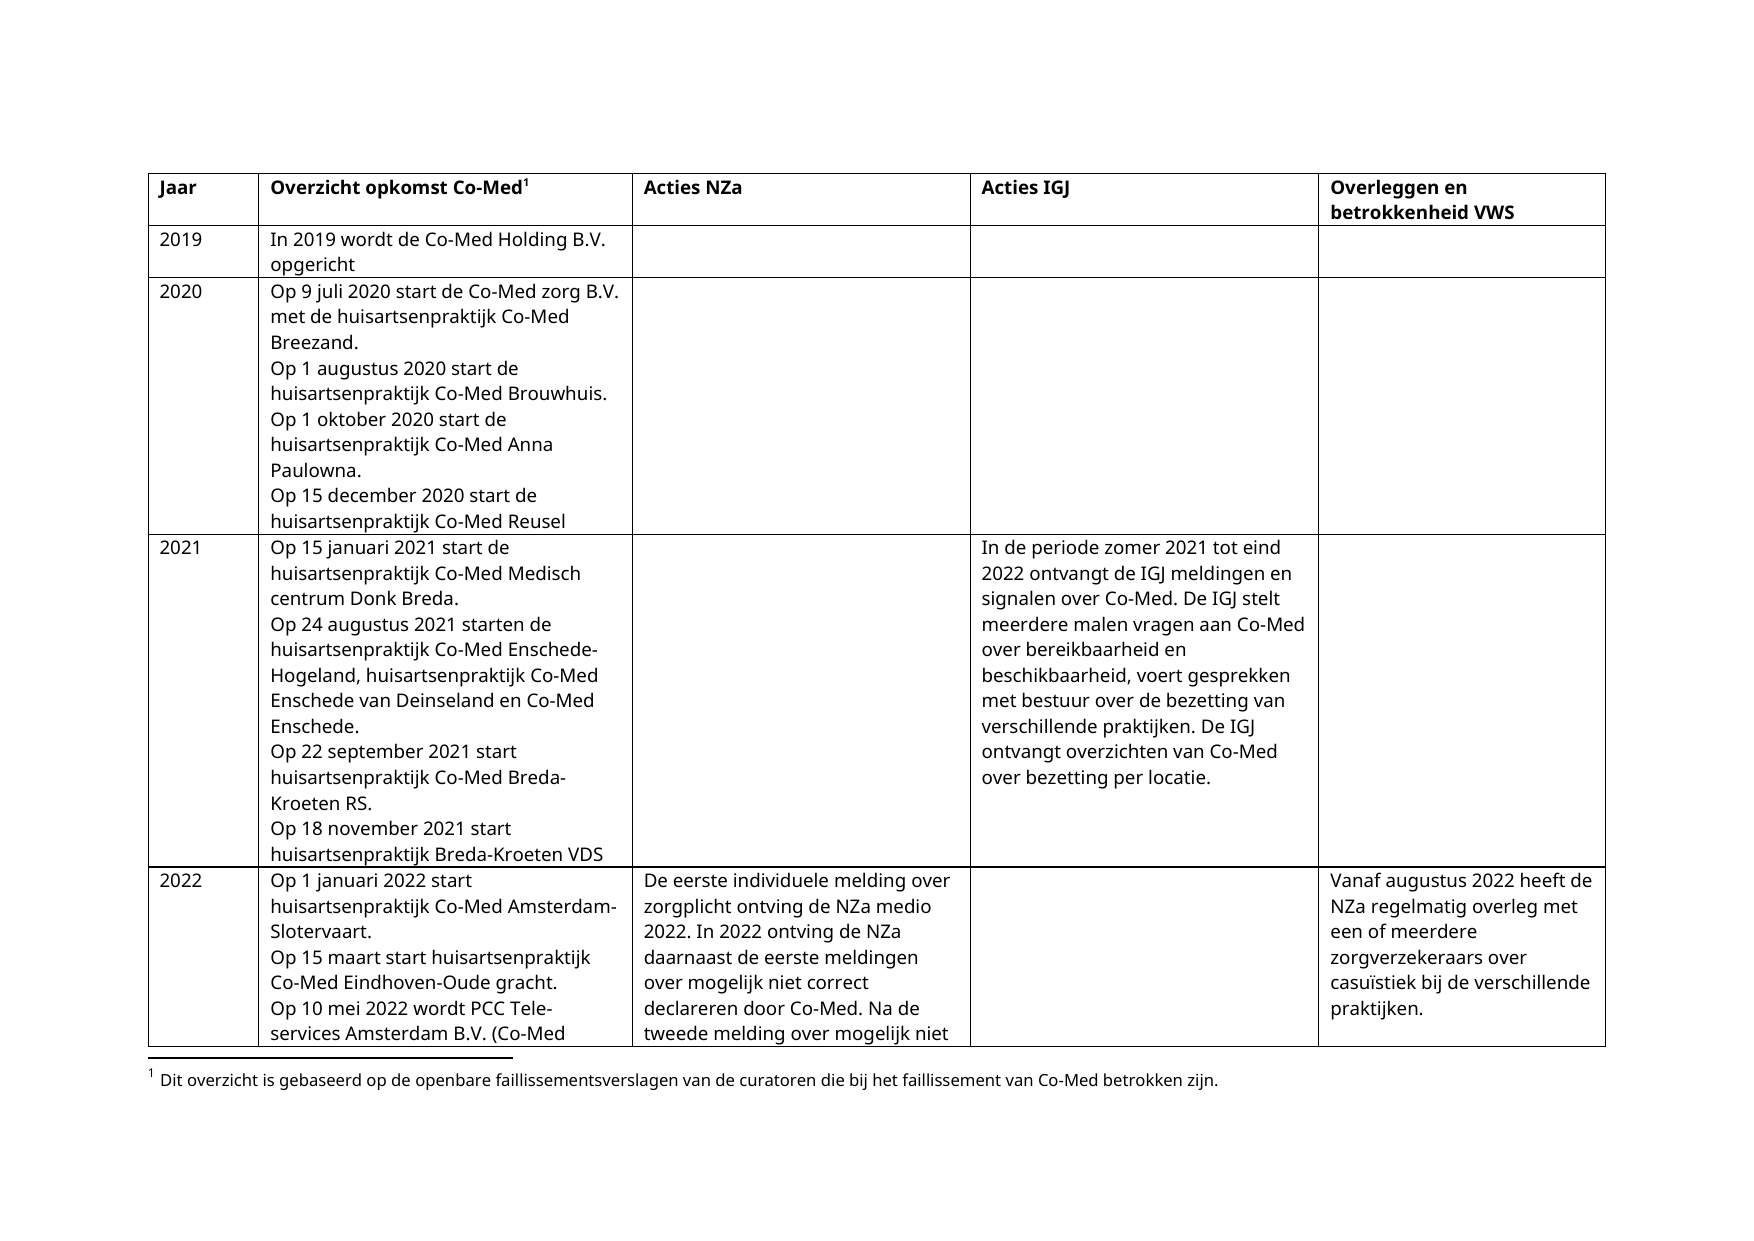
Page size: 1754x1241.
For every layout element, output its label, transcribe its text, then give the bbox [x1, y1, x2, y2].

table_cell 2022 [149, 868, 258, 1046]
table_cell Op 15 januari 2021 start de huisartsenpraktijk Co-Med Medisch centrum Donk Breda. Op 24 augustus 2021 starten de huisartsenpraktijk Co-Med Enschede-Hogeland, huisartsenpraktijk Co-Med Enschede van Deinseland en Co-Med Enschede. Op 22 september 2021 start huisartsenpraktijk Co-Med Breda-Kroeten RS. Op 18 november 2021 start huisartsenpraktijk Breda-Kroeten VDS [259, 535, 632, 866]
table_cell In 2019 wordt de Co-Med Holding B.V. opgericht [259, 226, 632, 277]
table_cell In de periode zomer 2021 tot eind 2022 ontvangt de IGJ meldingen en signalen over Co-Med. De IGJ stelt meerdere malen vragen aan Co-Med over bereikbaarheid en beschikbaarheid, voert gesprekken met bestuur over de bezetting van verschillende praktijken. De IGJ ontvangt overzichten van Co-Med over bezetting per locatie. [971, 535, 1318, 866]
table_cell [633, 868, 970, 1046]
table_cell 2020 [149, 278, 258, 533]
table_header Overzicht opkomst Co-Med [259, 174, 632, 225]
table_cell [633, 278, 970, 533]
table_cell [633, 535, 970, 866]
table_cell [633, 226, 970, 277]
table_header Jaar [149, 174, 258, 225]
table_cell [1319, 278, 1605, 533]
table_cell Op 9 juli 2020 start de Co-Med zorg B.V. met de huisartsenpraktijk Co-Med Breezand. Op 1 augustus 2020 start de huisartsenpraktijk Co-Med Brouwhuis. Op 1 oktober 2020 start de huisartsenpraktijk Co-Med Anna Paulowna. Op 15 december 2020 start de huisartsenpraktijk Co-Med Reusel [259, 278, 632, 533]
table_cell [259, 868, 632, 1046]
table_cell [1319, 535, 1605, 866]
table_header Acties NZa [633, 174, 970, 225]
table_cell 2019 [149, 226, 258, 277]
table_cell [971, 868, 1318, 1046]
table_cell [971, 278, 1318, 533]
table_cell [971, 226, 1318, 277]
table_header Overleggen en betrokkenheid VWS [1319, 174, 1605, 225]
table_cell [1319, 226, 1605, 277]
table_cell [1319, 868, 1605, 1046]
table_header Acties IGJ [971, 174, 1318, 225]
table_cell 2021 [149, 535, 258, 866]
